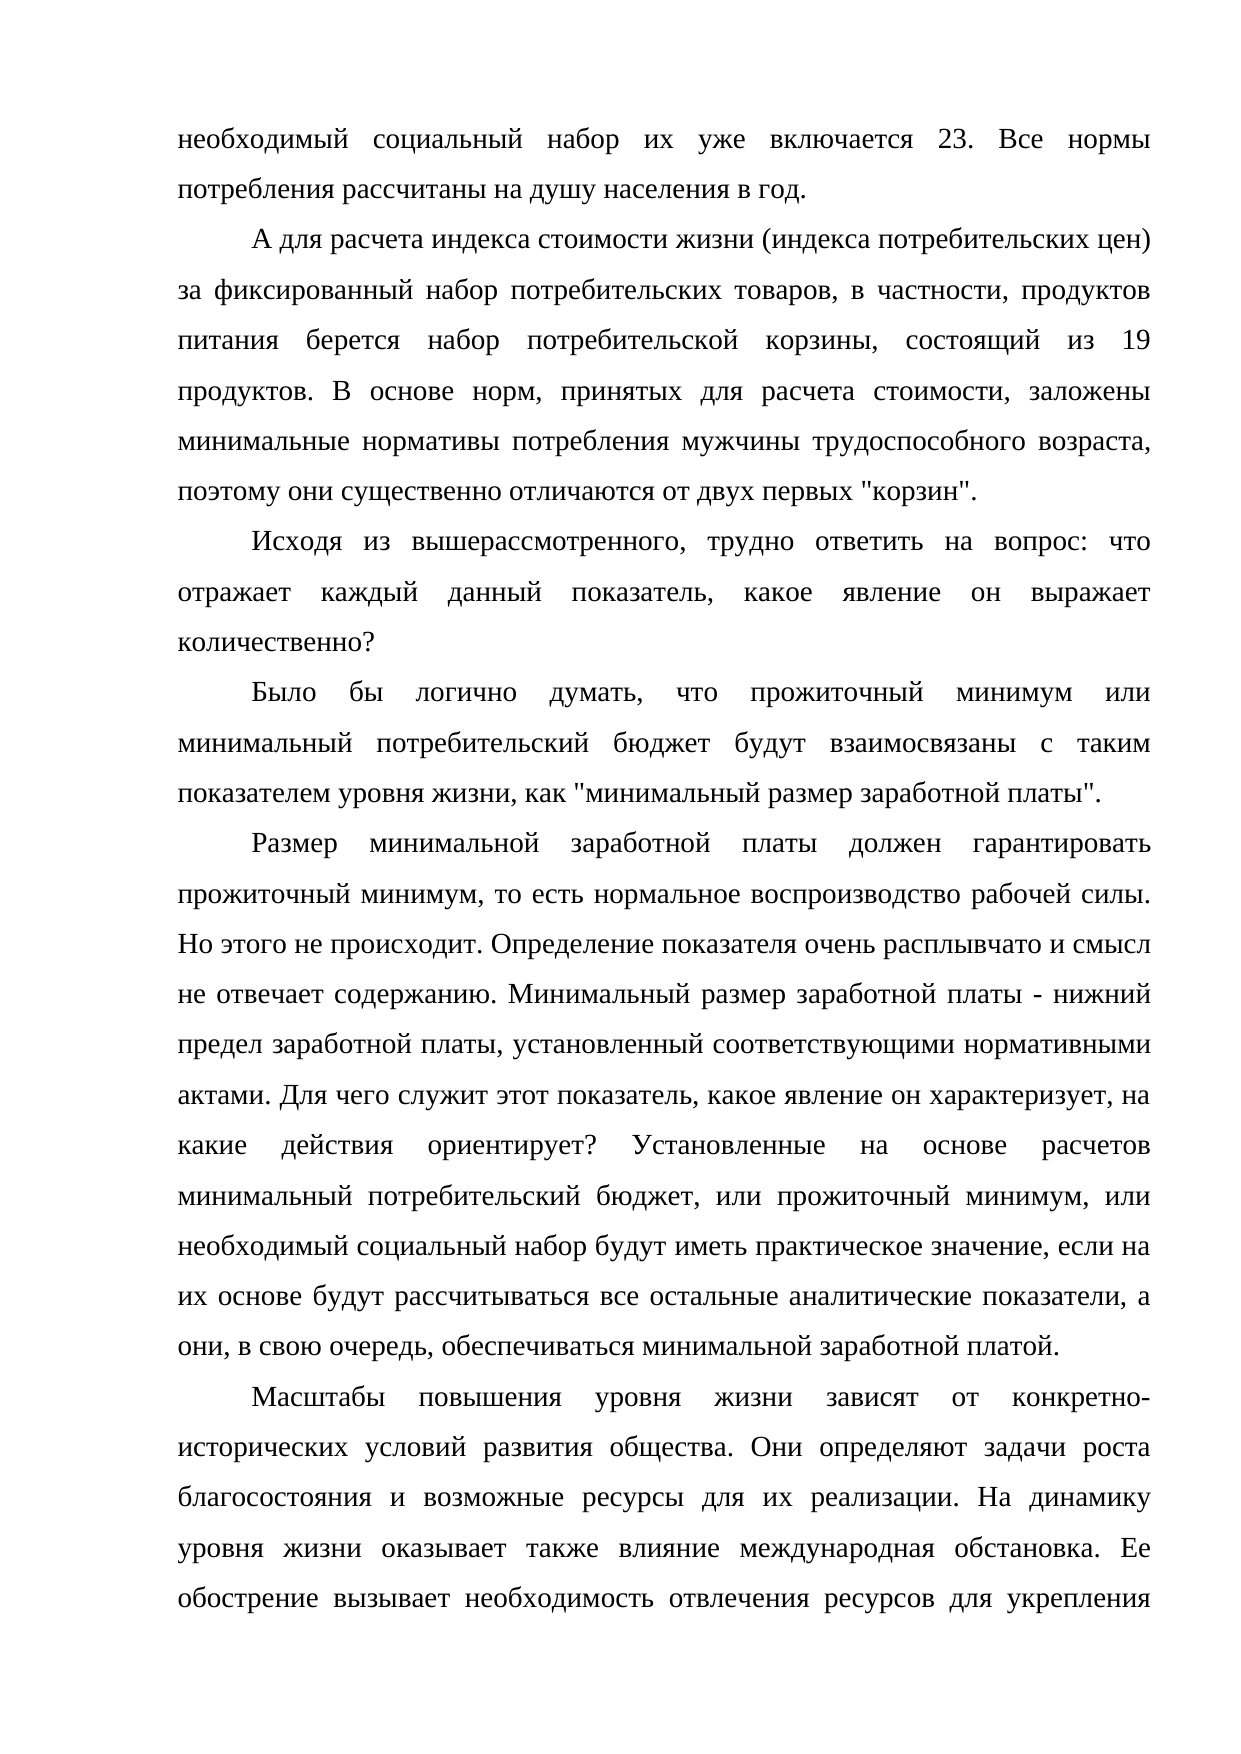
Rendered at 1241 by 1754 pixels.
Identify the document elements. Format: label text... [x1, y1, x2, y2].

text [177, 1379, 1152, 1614]
text Исходя из вышерассмотренного, трудно ответить на вопрос: что отражает каждый данный показатель, какое явление он выражает количественно? [177, 523, 1152, 658]
text Размер минимальной заработной платы должен гарантировать прожиточный минимум, то есть нормальное воспроизводство рабочей силы. Но этого не происходит. Определение показателя очень расплывчато и смысл не отвечает содержанию. Минимальный размер заработной платы - нижний предел заработной платы, установленный соответствующими нормативными актами. Для чего служит этот показатель, какое явление он характеризует, на какие действия ориентирует? Установленные на основе расчетов минимальный потребительский бюджет, или прожиточный минимум, или необходимый социальный набор будут иметь практическое значение, если на их основе будут рассчитываться все остальные аналитические показатели, а они, в свою очередь, обеспечиваться минимальной заработной платой. [177, 825, 1152, 1362]
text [177, 121, 1152, 205]
text Было бы логично думать, что прожиточный минимум или минимальный потребительский бюджет будут взаимосвязаны с таким показателем уровня жизни, как "минимальный размер заработной платы". [177, 674, 1152, 809]
text А для расчета индекса стоимости жизни (индекса потребительских цен) за фиксированный набор потребительских товаров, в частности, продуктов питания берется набор потребительской корзины, состоящий из 19 продуктов. В основе норм, принятых для расчета стоимости, заложены минимальные нормативы потребления мужчины трудоспособного возраста, поэтому они существенно отличаются от двух первых "корзин". [177, 222, 1152, 507]
